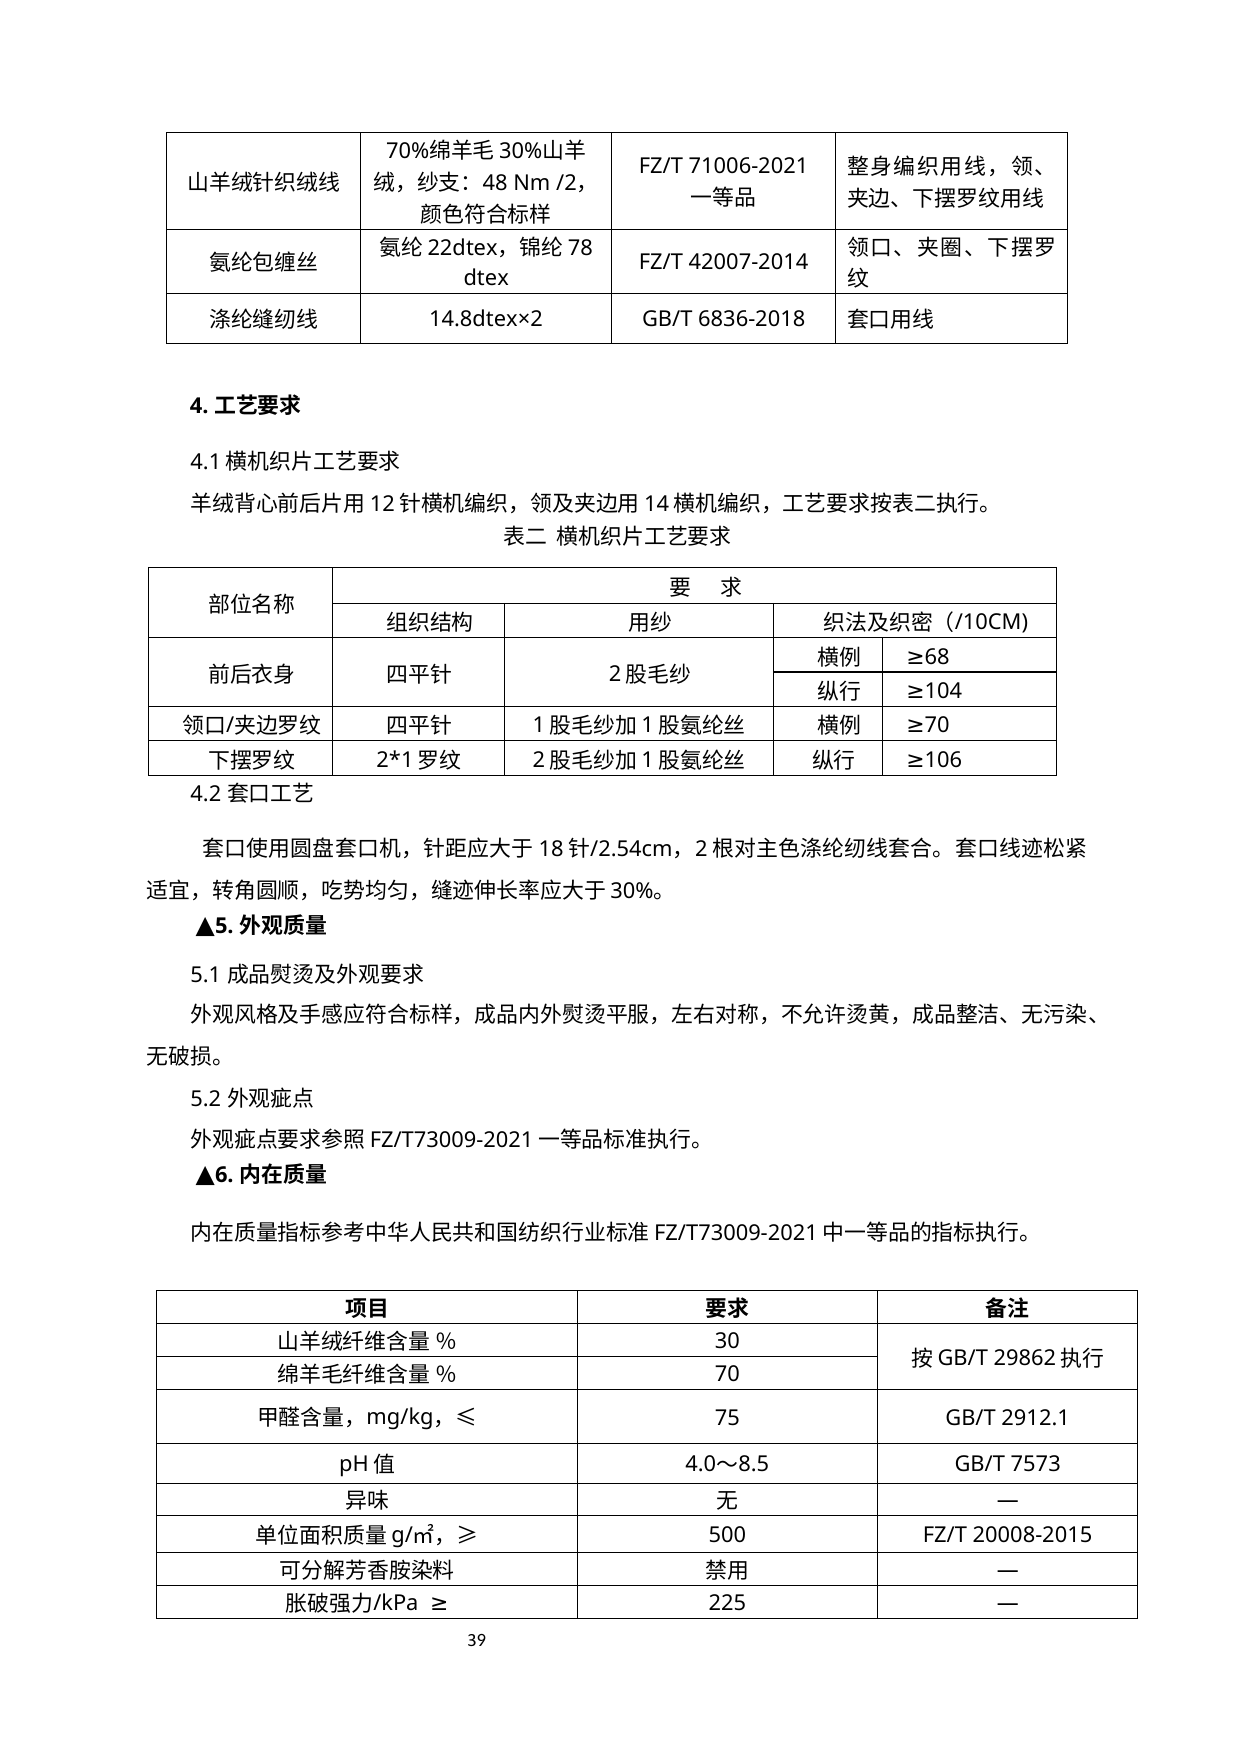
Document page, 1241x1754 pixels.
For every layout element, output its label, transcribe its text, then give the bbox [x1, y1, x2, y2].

table_cell 胀破强力/kPa ≥ [157, 1586, 577, 1617]
table_cell 4.0～8.5 [578, 1444, 877, 1482]
table_cell 禁用 [578, 1553, 877, 1584]
table_cell 按GB/T 29862执行 [878, 1324, 1137, 1389]
text 外观疵点要求参照FZ/T73009-2021一等品标准执行。 [146, 1114, 1088, 1156]
table_cell 纵行 [774, 741, 882, 774]
table_cell 用纱 [505, 604, 773, 637]
table_cell 70 [578, 1357, 877, 1389]
table_cell 领口/夹边罗纹 [149, 707, 332, 740]
table_cell 2*1罗纹 [333, 741, 504, 774]
table_cell ≥70 [883, 707, 1056, 740]
table_cell 横例 [774, 707, 882, 740]
table_cell 套口用线 [836, 294, 1067, 343]
table_cell pH值 [157, 1444, 577, 1482]
table_cell 整身编织用线，领、夹边、下摆罗纹用线 [836, 133, 1067, 228]
table_cell 氨纶包缠丝 [167, 230, 360, 293]
table_cell FZ/T 20008-2015 [878, 1516, 1137, 1552]
table_cell 无 [578, 1484, 877, 1515]
text 5.2 外观疵点 [146, 1073, 1088, 1114]
table_cell 下摆罗纹 [149, 741, 332, 774]
table_header 部位名称 [149, 568, 332, 637]
table_cell 绵羊毛纤维含量 ％ [157, 1357, 577, 1389]
table_cell 纵行 [774, 673, 882, 706]
table_cell GB/T 2912.1 [878, 1390, 1137, 1443]
table_cell ≥68 [883, 638, 1056, 671]
table_cell 14.8dtex×2 [361, 294, 611, 343]
text 套口使用圆盘套口机，针距应大于18针/2.54cm，2根对主色涤纶纫线套合。套口线迹松紧适宜，转角圆顺，吃势均匀，缝迹伸长率应大于30%。 [146, 823, 1088, 906]
table_cell 可分解芳香胺染料 [157, 1553, 577, 1584]
table_cell 领口、夹圈、下摆罗纹 [836, 230, 1067, 293]
table_cell ≥106 [883, 741, 1056, 774]
table_cell 织法及织密（/10CM) [774, 604, 1056, 637]
table_cell 涤纶缝纫线 [167, 294, 360, 343]
table_cell 组织结构 [333, 604, 504, 637]
table_cell 前后衣身 [149, 638, 332, 706]
table_cell FZ/T 42007-2014 [612, 230, 835, 293]
table_cell ≥104 [883, 673, 1056, 706]
table_cell 横例 [774, 638, 882, 671]
table_cell 2股毛纱加1股氨纶丝 [505, 741, 773, 774]
table_cell 四平针 [333, 707, 504, 740]
table_header 备注 [878, 1291, 1137, 1323]
table_cell 异味 [157, 1484, 577, 1515]
table_cell GB/T 6836-2018 [612, 294, 835, 343]
text 4.1横机织片工艺要求 [146, 436, 1088, 478]
text 4.2 套口工艺 [146, 776, 1088, 807]
table_cell 氨纶22dtex，锦纶78 dtex [361, 230, 611, 293]
text 羊绒背心前后片用12针横机编织，领及夹边用14横机编织，工艺要求按表二执行。 [146, 478, 1088, 519]
text 外观风格及手感应符合标样，成品内外熨烫平服，左右对称，不允许烫黄，成品整洁、无污染、无破损。 [146, 989, 1088, 1073]
table_header 要 求 [333, 568, 1056, 603]
text 4. 工艺要求 [146, 388, 1088, 420]
table_cell 500 [578, 1516, 877, 1552]
table_cell 四平针 [333, 638, 504, 706]
text 内在质量指标参考中华人民共和国纺织行业标准FZ/T73009-2021中一等品的指标执行。 [146, 1207, 1088, 1249]
table_cell FZ/T 71006-2021 一等品 [612, 133, 835, 228]
text 5.1 成品熨烫及外观要求 [146, 957, 1088, 989]
table_cell 山羊绒针织绒线 [167, 133, 360, 228]
table_cell 单位面积质量g/㎡，≥ [157, 1516, 577, 1552]
table_header 项目 [157, 1291, 577, 1323]
text ▲6. 内在质量 [146, 1156, 1088, 1190]
table_cell — [878, 1586, 1137, 1617]
table_cell — [878, 1484, 1137, 1515]
table_cell 山羊绒纤维含量 ％ [157, 1324, 577, 1356]
table_cell 70%绵羊毛30%山羊绒，纱支：48 Nm /2，颜色符合标样 [361, 133, 611, 228]
table_cell GB/T 7573 [878, 1444, 1137, 1482]
table_cell 1股毛纱加1股氨纶丝 [505, 707, 773, 740]
text ▲5. 外观质量 [146, 906, 1088, 941]
table_cell 225 [578, 1586, 877, 1617]
table_cell 30 [578, 1324, 877, 1356]
table_cell 甲醛含量，mg/kg，≤ [157, 1390, 577, 1443]
table_cell 2股毛纱 [505, 638, 773, 706]
table_cell — [878, 1553, 1137, 1584]
text 表二 横机织片工艺要求 [146, 519, 1088, 551]
table_cell 75 [578, 1390, 877, 1443]
table_header 要求 [578, 1291, 877, 1323]
